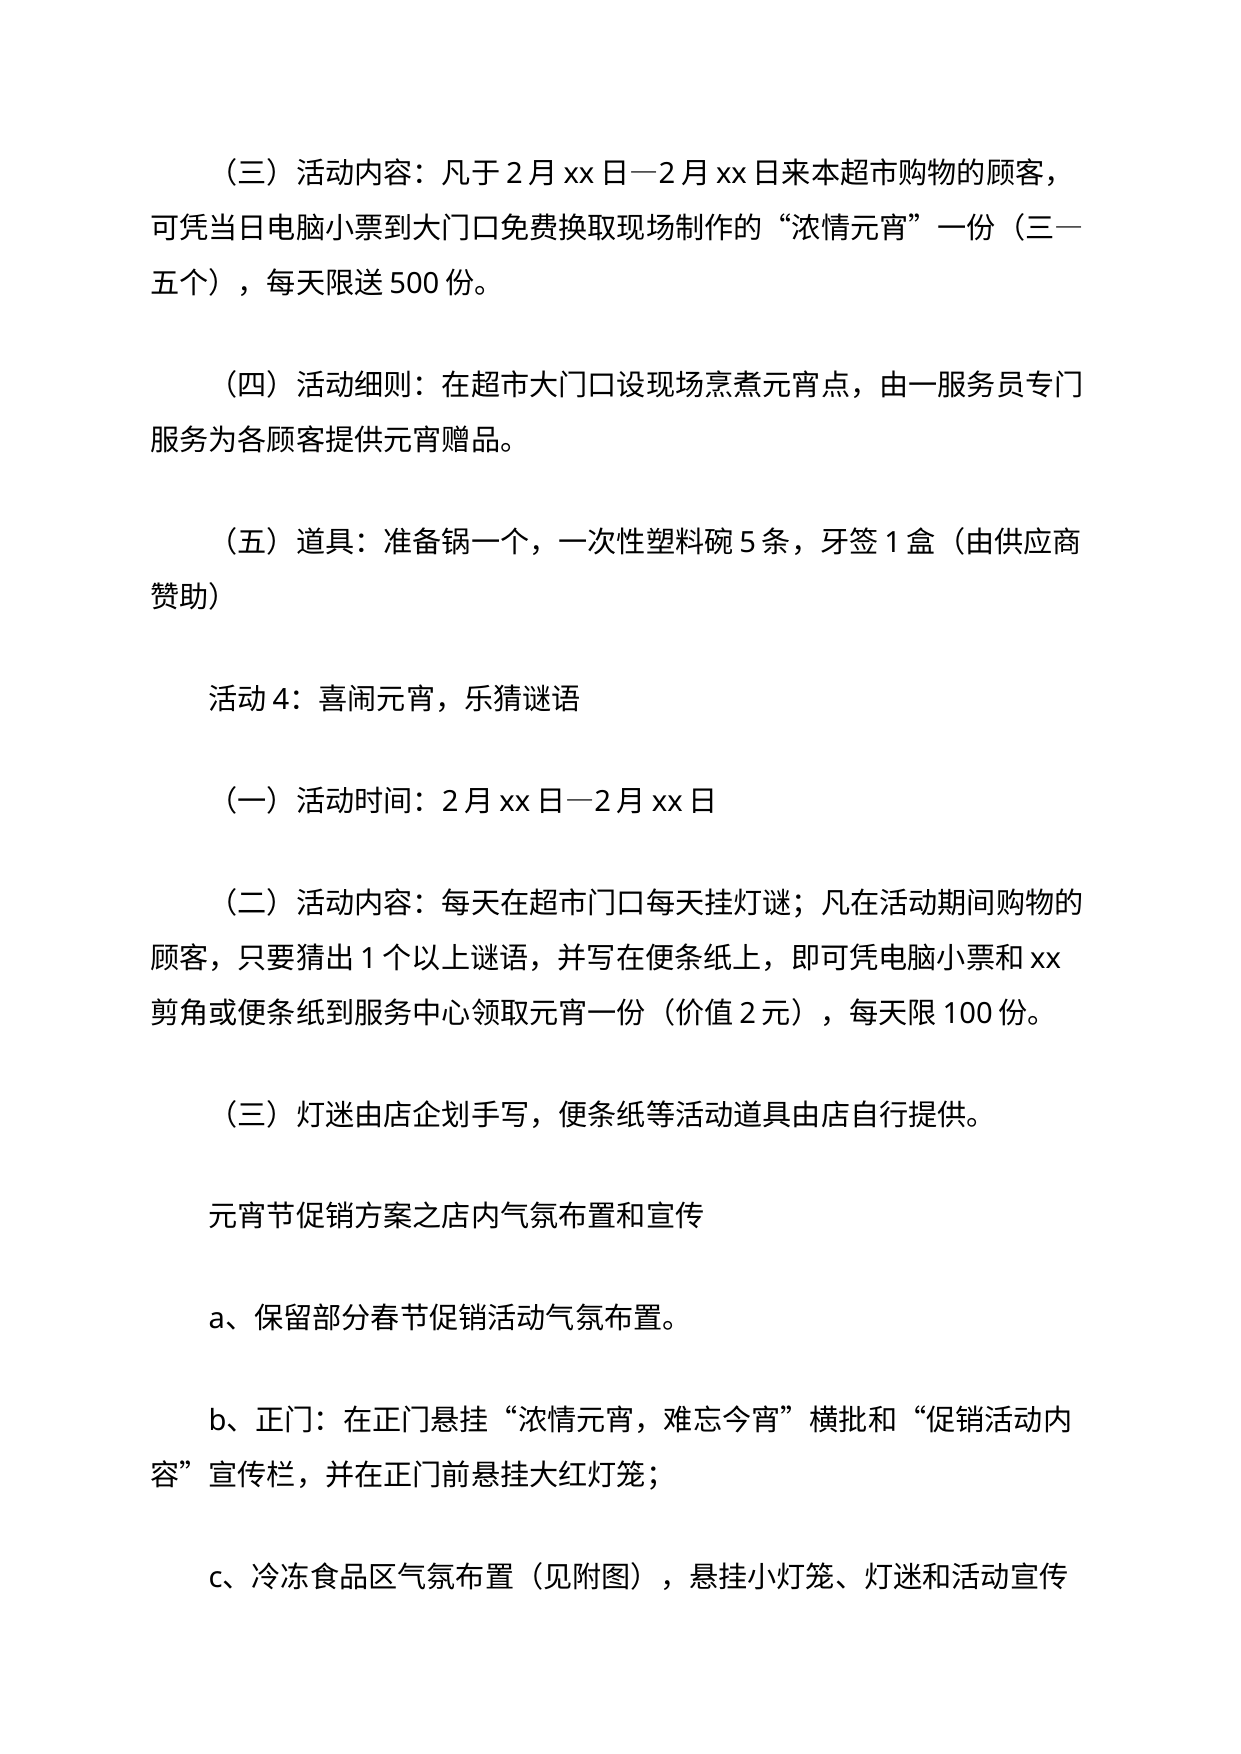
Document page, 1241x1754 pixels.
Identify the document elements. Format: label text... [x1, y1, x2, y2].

text （五）道具：准备锅一个，一次性塑料碗5条，牙签1盒（由供应商赞助） [150, 518, 1090, 616]
text （二）活动内容：每天在超市门口每天挂灯谜；凡在活动期间购物的顾客，只要猜出1个以上谜语，并写在便条纸上，即可凭电脑小票和xx剪角或便条纸到服务中心领取元宵一份（价值2元），每天限100份。 [150, 879, 1090, 1032]
text （三）活动内容：凡于2月xx日—2月xx日来本超市购物的顾客，可凭当日电脑小票到大门口免费换取现场制作的“浓情元宵”一份（三—五个），每天限送500份。 [150, 150, 1090, 302]
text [150, 1553, 1090, 1596]
text （四）活动细则：在超市大门口设现场烹煮元宵点，由一服务员专门服务为各顾客提供元宵赠品。 [150, 362, 1090, 459]
text （一）活动时间：2月xx日—2月xx日 [150, 777, 1090, 820]
text a、保留部分春节促销活动气氛布置。 [150, 1295, 1090, 1337]
text 元宵节促销方案之店内气氛布置和宣传 [150, 1193, 1090, 1235]
text 活动4：喜闹元宵，乐猜谜语 [150, 675, 1090, 718]
text （三）灯迷由店企划手写，便条纸等活动道具由店自行提供。 [150, 1091, 1090, 1133]
text b、正门：在正门悬挂“浓情元宵，难忘今宵”横批和“促销活动内容”宣传栏，并在正门前悬挂大红灯笼； [150, 1397, 1090, 1494]
